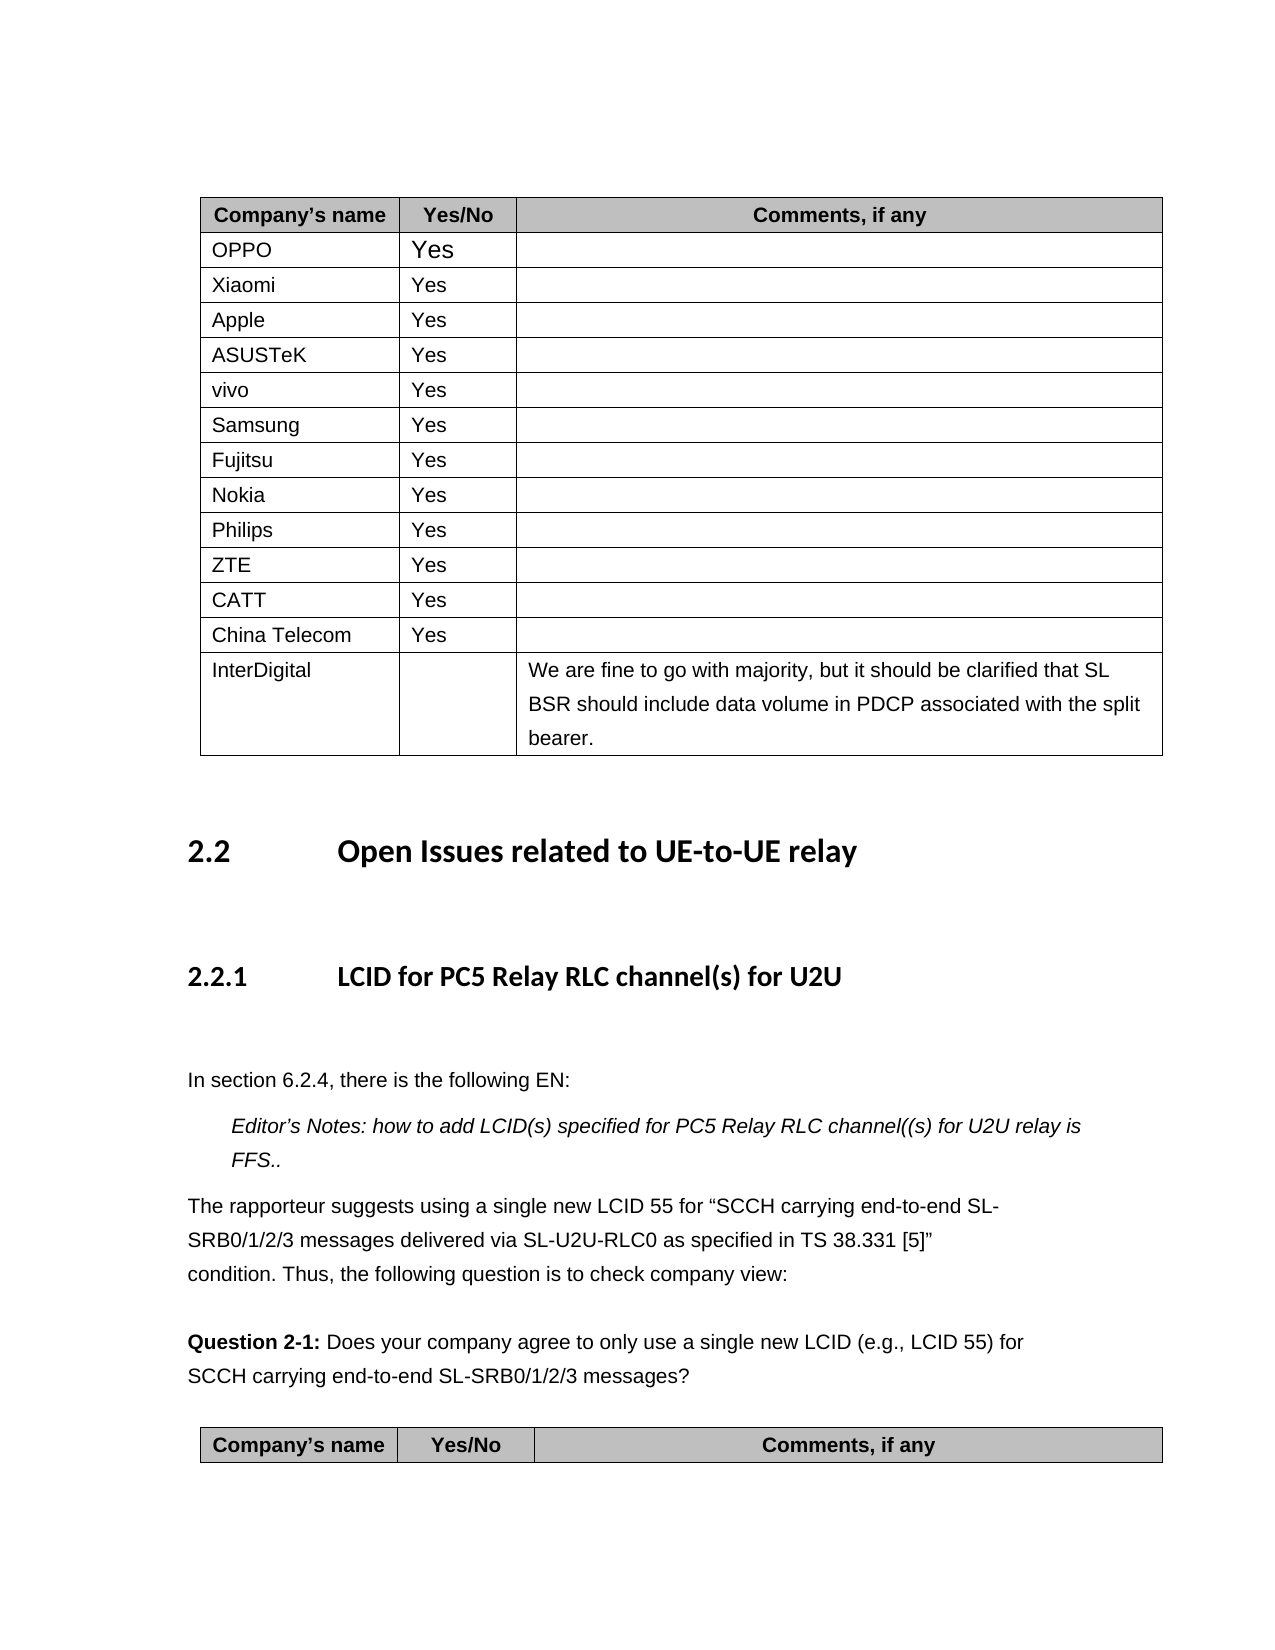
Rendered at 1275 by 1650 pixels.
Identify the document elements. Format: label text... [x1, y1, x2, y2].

table_cell Samsung [201, 408, 399, 442]
table_cell ASUSTeK [201, 338, 399, 372]
table_cell [400, 653, 516, 755]
table_cell Yes [400, 303, 516, 337]
table_cell [517, 303, 1162, 337]
table_cell Philips [201, 513, 399, 547]
table_cell Nokia [201, 478, 399, 512]
table_cell Yes [400, 583, 516, 617]
table_cell vivo [201, 373, 399, 407]
table_cell [517, 583, 1162, 617]
table_cell Fujitsu [201, 443, 399, 477]
subtitle 2.2.1 LCID for PC5 Relay RLC channel(s) for U2U [187, 941, 1087, 1009]
table_cell [517, 478, 1162, 512]
table_cell [517, 618, 1162, 652]
table_cell InterDigital [201, 653, 399, 755]
table_cell [517, 513, 1162, 547]
table_cell Yes [400, 513, 516, 547]
table_cell OPPO [201, 233, 399, 267]
table_cell Yes [400, 408, 516, 442]
table_cell Yes [400, 338, 516, 372]
text Question 2-1: Does your company agree to only use a single new LCID (e.g., LCID 55) for SCCH carrying end-to-end SL-SRB0/1/2/3 messages? [187, 1325, 1087, 1393]
table_cell [517, 443, 1162, 477]
table_header Company’s name [201, 198, 399, 232]
table_cell Xiaomi [201, 268, 399, 302]
table_cell We are fine to go with majority, but it should be clarified that SL BSR should include data volume in PDCP associated with the split bearer. [517, 653, 1162, 755]
table_cell Apple [201, 303, 399, 337]
text In section 6.2.4, there is the following EN: [187, 1062, 1087, 1096]
table_cell [517, 338, 1162, 372]
table_cell [517, 373, 1162, 407]
table_header Yes/No [400, 198, 516, 232]
table_cell Yes [400, 268, 516, 302]
text The rapporteur suggests using a single new LCID 55 for “SCCH carrying end-to-end SL-SRB0/1/2/3 messages delivered via SL-U2U-RLC0 as specified in TS 38.331 [5]” [187, 1189, 1087, 1257]
table_cell Yes [400, 373, 516, 407]
table_cell Yes [400, 548, 516, 582]
table_header Comments, if any [535, 1428, 1162, 1462]
table_cell Yes [400, 478, 516, 512]
table_header Comments, if any [517, 198, 1162, 232]
table_cell China Telecom [201, 618, 399, 652]
table_cell [517, 408, 1162, 442]
table_cell [517, 268, 1162, 302]
table_cell CATT [201, 583, 399, 617]
table_cell Yes [400, 618, 516, 652]
text Editor’s Notes: how to add LCID(s) specified for PC5 Relay RLC channel((s) for U2U relay is FFS.. [231, 1109, 1087, 1177]
table_cell Yes [400, 233, 516, 267]
table_cell ZTE [201, 548, 399, 582]
subtitle 2.2 Open Issues related to UE-to-UE relay [187, 817, 1087, 885]
text condition. Thus, the following question is to check company view: [187, 1257, 1087, 1291]
table_cell [517, 548, 1162, 582]
table_cell [517, 233, 1162, 267]
table_header Yes/No [398, 1428, 534, 1462]
table_header Company’s name [201, 1428, 397, 1462]
table_cell Yes [400, 443, 516, 477]
